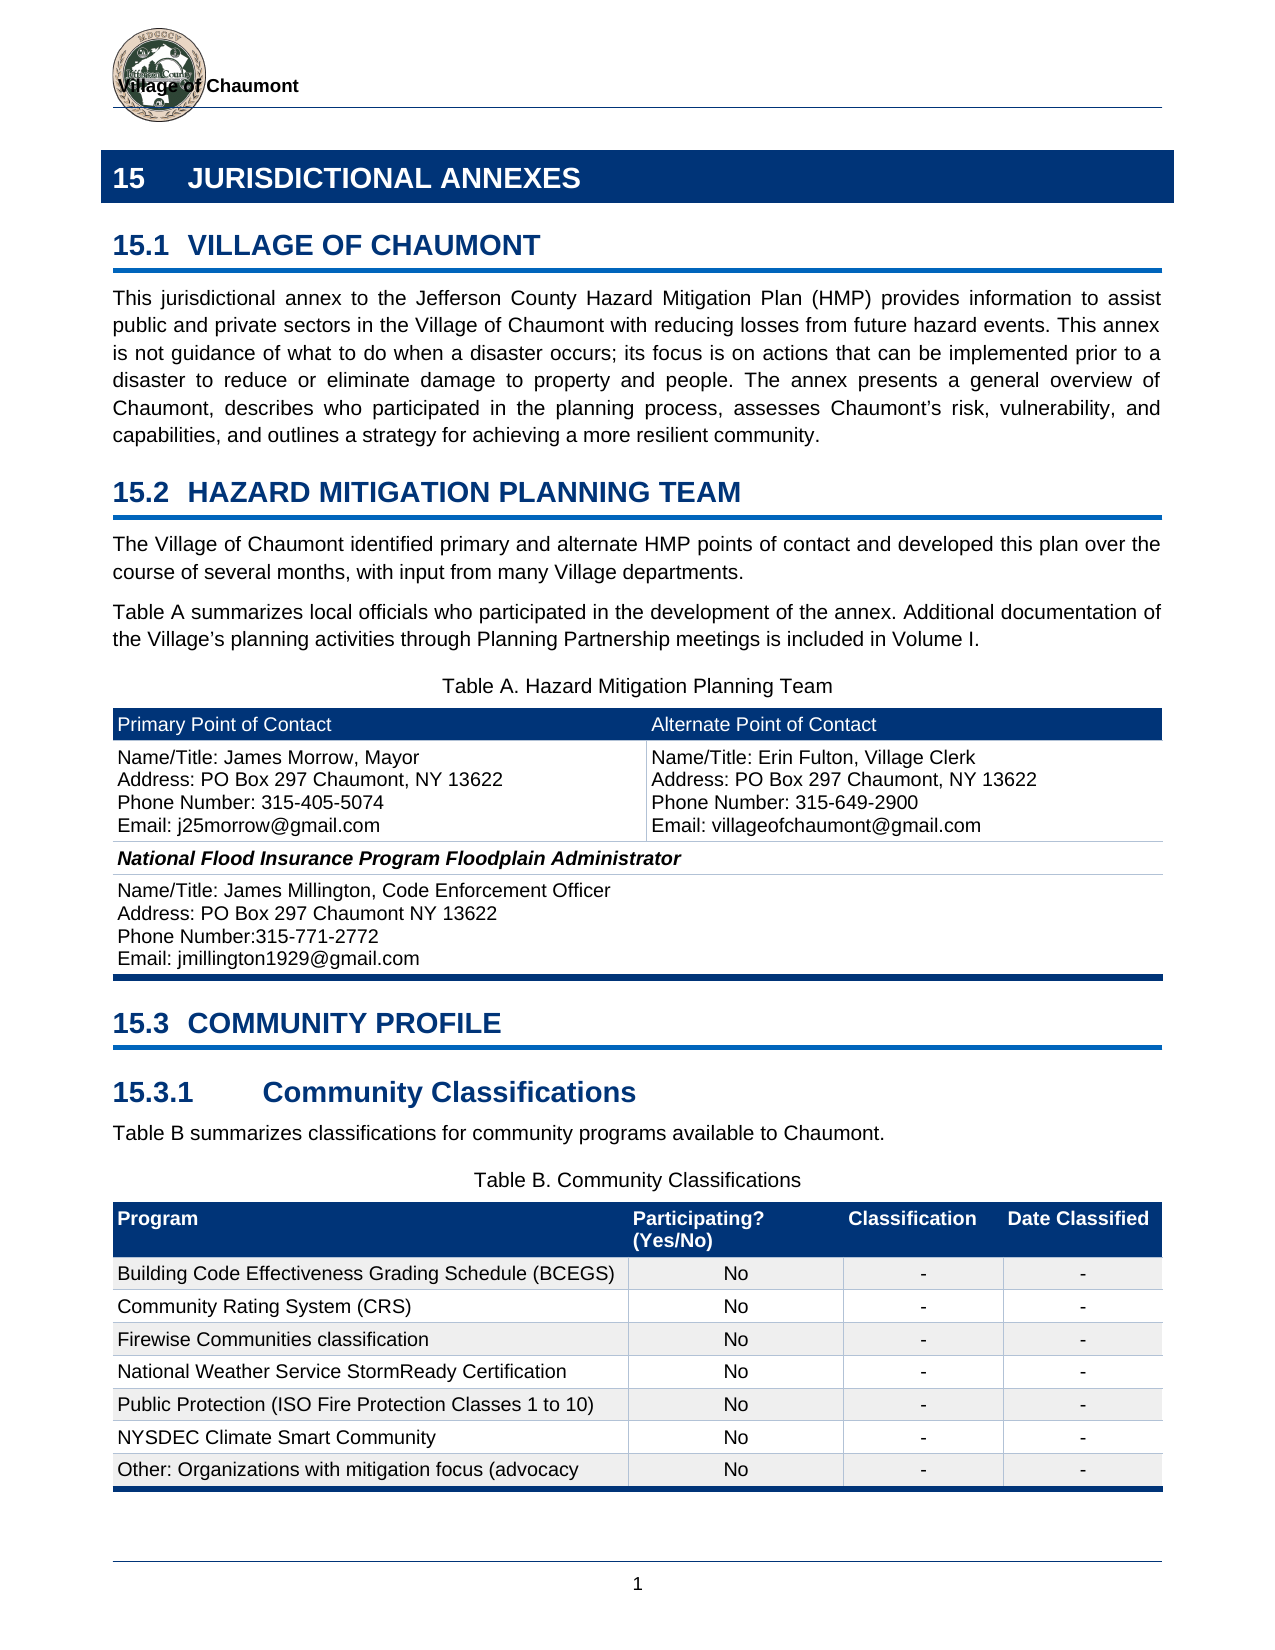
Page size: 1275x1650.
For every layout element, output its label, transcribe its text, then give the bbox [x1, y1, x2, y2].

text The Village of Chaumont identified primary and alternate HMP points of contact and developed this plan over the course of several months, with input from many Village departments. [112, 532, 1162, 584]
table_cell No [629, 1421, 843, 1453]
table_header Primary Point of Contact [113, 708, 647, 740]
table_cell - [1004, 1454, 1162, 1486]
text This jurisdictional annex to the Jefferson County Hazard Mitigation Plan (HMP) provides information to assist public and private sectors in the Village of Chaumont with reducing losses from future hazard events. This annex is not guidance of what to do when a disaster occurs; its focus is on actions that can be implemented prior to a disaster to reduce or eliminate damage to property and people. The annex presents a general overview of Chaumont, describes who participated in the planning process, assesses Chaumont’s risk, vulnerability, and capabilities, and outlines a strategy for achieving a more resilient community. [112, 285, 1162, 447]
subtitle Community Classifications [112, 1075, 1162, 1109]
table_cell Community Rating System (CRS) [113, 1290, 628, 1322]
picture [112, 28, 206, 122]
table_header Date Classified [1003, 1202, 1162, 1257]
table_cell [113, 1454, 628, 1486]
table_cell - [844, 1389, 1003, 1420]
text Table A. Hazard Mitigation Planning Team [112, 673, 1162, 697]
table_cell Name/Title: James Morrow, Mayor Address: PO Box 297 Chaumont, NY 13622 Phone Number: 315-405-5074 Email: j25morrow@gmail.com [113, 741, 646, 841]
table_cell NYSDEC Climate Smart Community [113, 1421, 628, 1453]
table_cell - [1004, 1323, 1162, 1355]
table_cell - [1004, 1421, 1162, 1453]
table_header Program [113, 1202, 628, 1257]
subtitle Jurisdictional Annexes [104, 159, 1171, 197]
table_header Classification [844, 1202, 1003, 1257]
table_cell No [629, 1356, 843, 1387]
table_cell National Weather Service StormReady Certification [113, 1356, 628, 1387]
table_cell - [844, 1258, 1003, 1289]
table_cell - [844, 1454, 1003, 1486]
table_cell - [844, 1356, 1003, 1387]
table_cell - [1004, 1258, 1162, 1289]
table_cell No [629, 1258, 843, 1289]
table_header Alternate Point of Contact [647, 708, 1162, 740]
table_cell No [629, 1389, 843, 1420]
subtitle Community Profile [112, 1006, 1162, 1050]
table_cell Public Protection (ISO Fire Protection Classes 1 to 10) [113, 1389, 628, 1420]
text Table B summarizes classifications for community programs available to Chaumont. [112, 1121, 1162, 1145]
table_cell - [844, 1290, 1003, 1322]
table_cell No [629, 1323, 843, 1355]
table_cell Name/Title: James Millington, Code Enforcement Officer Address: PO Box 297 Chaumont NY 13622 Phone Number:315-771-2772 Email: jmillington1929@gmail.com [113, 875, 1162, 974]
table_cell Building Code Effectiveness Grading Schedule (BCEGS) [113, 1258, 628, 1289]
table_cell - [844, 1323, 1003, 1355]
table_cell National Flood Insurance Program Floodplain Administrator [113, 842, 1162, 873]
table_cell No [629, 1454, 843, 1486]
table_cell - [1004, 1290, 1162, 1322]
table_cell No [629, 1290, 843, 1322]
table_header Participating? (Yes/No) [628, 1202, 844, 1257]
table_cell Name/Title: Erin Fulton, Village Clerk Address: PO Box 297 Chaumont, NY 13622 Phone Number: 315-649-2900 Email: villageofchaumont@gmail.com [647, 741, 1162, 841]
text Table B. Community Classifications [112, 1167, 1162, 1191]
table_cell Firewise Communities classification [113, 1323, 628, 1355]
table_cell - [1004, 1356, 1162, 1387]
table_cell - [844, 1421, 1003, 1453]
text Table A summarizes local officials who participated in the development of the annex. Additional documentation of the Village’s planning activities through Planning Partnership meetings is included in Volume I. [112, 600, 1162, 651]
subtitle Hazard Mitigation Planning Team [112, 475, 1162, 520]
table_cell - [1004, 1389, 1162, 1420]
subtitle Village of Chaumont [112, 228, 1162, 273]
